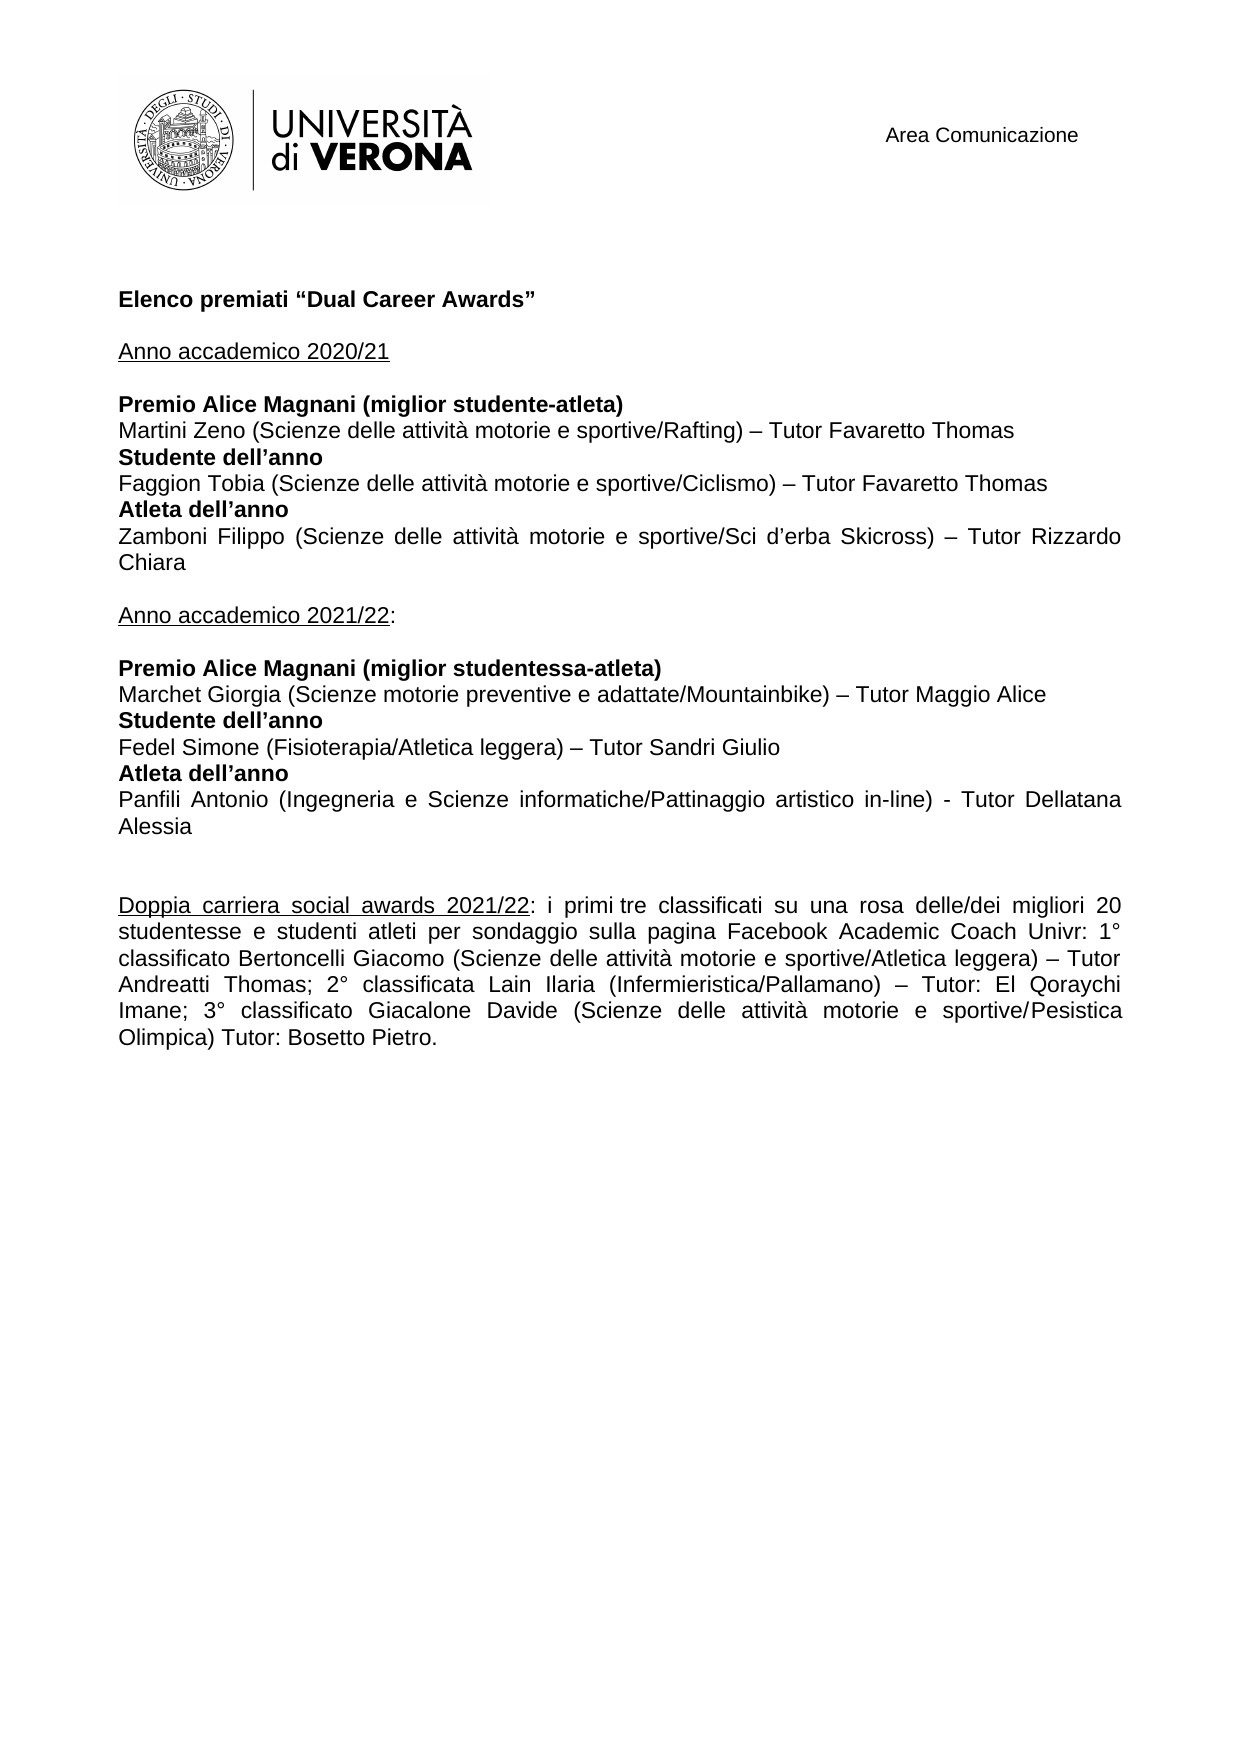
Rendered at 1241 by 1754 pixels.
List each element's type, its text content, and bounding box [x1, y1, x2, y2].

text Martini Zeno (Scienze delle attività motorie e sportive/Rafting) – Tutor Favaretto Thomas [118, 417, 1122, 444]
text Panfili Antonio (Ingegneria e Scienze informatiche/Pattinaggio artistico in-line) - Tutor Dellatana Alessia [118, 786, 1122, 839]
text Premio Alice Magnani (miglior studentessa-atleta) [118, 628, 1122, 681]
text Studente dell’anno Faggion Tobia (Scienze delle attività motorie e sportive/Ciclismo) – Tutor Favaretto Thomas [118, 444, 1122, 496]
text Studente dell’anno [118, 707, 1122, 734]
text Fedel Simone (Fisioterapia/Atletica leggera) – Tutor Sandri Giulio [118, 734, 1122, 760]
text Atleta dell’anno [118, 760, 1122, 786]
text Anno accademico 2020/21 [118, 338, 1122, 365]
text Elenco premiati “Dual Career Awards” [118, 286, 1122, 312]
picture [118, 73, 490, 207]
text Premio Alice Magnani (miglior studente-atleta) [118, 391, 1122, 417]
text Anno accademico 2021/22: [118, 602, 1122, 628]
text Atleta dell’anno [118, 496, 1122, 523]
text Marchet Giorgia (Scienze motorie preventive e adattate/Mountainbike) – Tutor Maggio Alice [118, 681, 1122, 707]
text Doppia carriera social awards 2021/22: i primi tre classificati su una rosa delle/dei migliori 20 studentesse e studenti atleti per sondaggio sulla pagina Facebook Academic Coach Univr: 1° classificato Bertoncelli Giacomo (Scienze delle attività motorie e sportive/Atletica leggera) – Tutor Andreatti Thomas; 2° classificata Lain Ilaria (Infermieristica/Pallamano) – Tutor: El Qoraychi Imane; 3° classificato Giacalone Davide (Scienze delle attività motorie e sportive/Pesistica Olimpica) Tutor: Bosetto Pietro. [118, 892, 1122, 1050]
text Zamboni Filippo (Scienze delle attività motorie e sportive/Sci d’erba Skicross) – Tutor Rizzardo Chiara [118, 523, 1122, 576]
